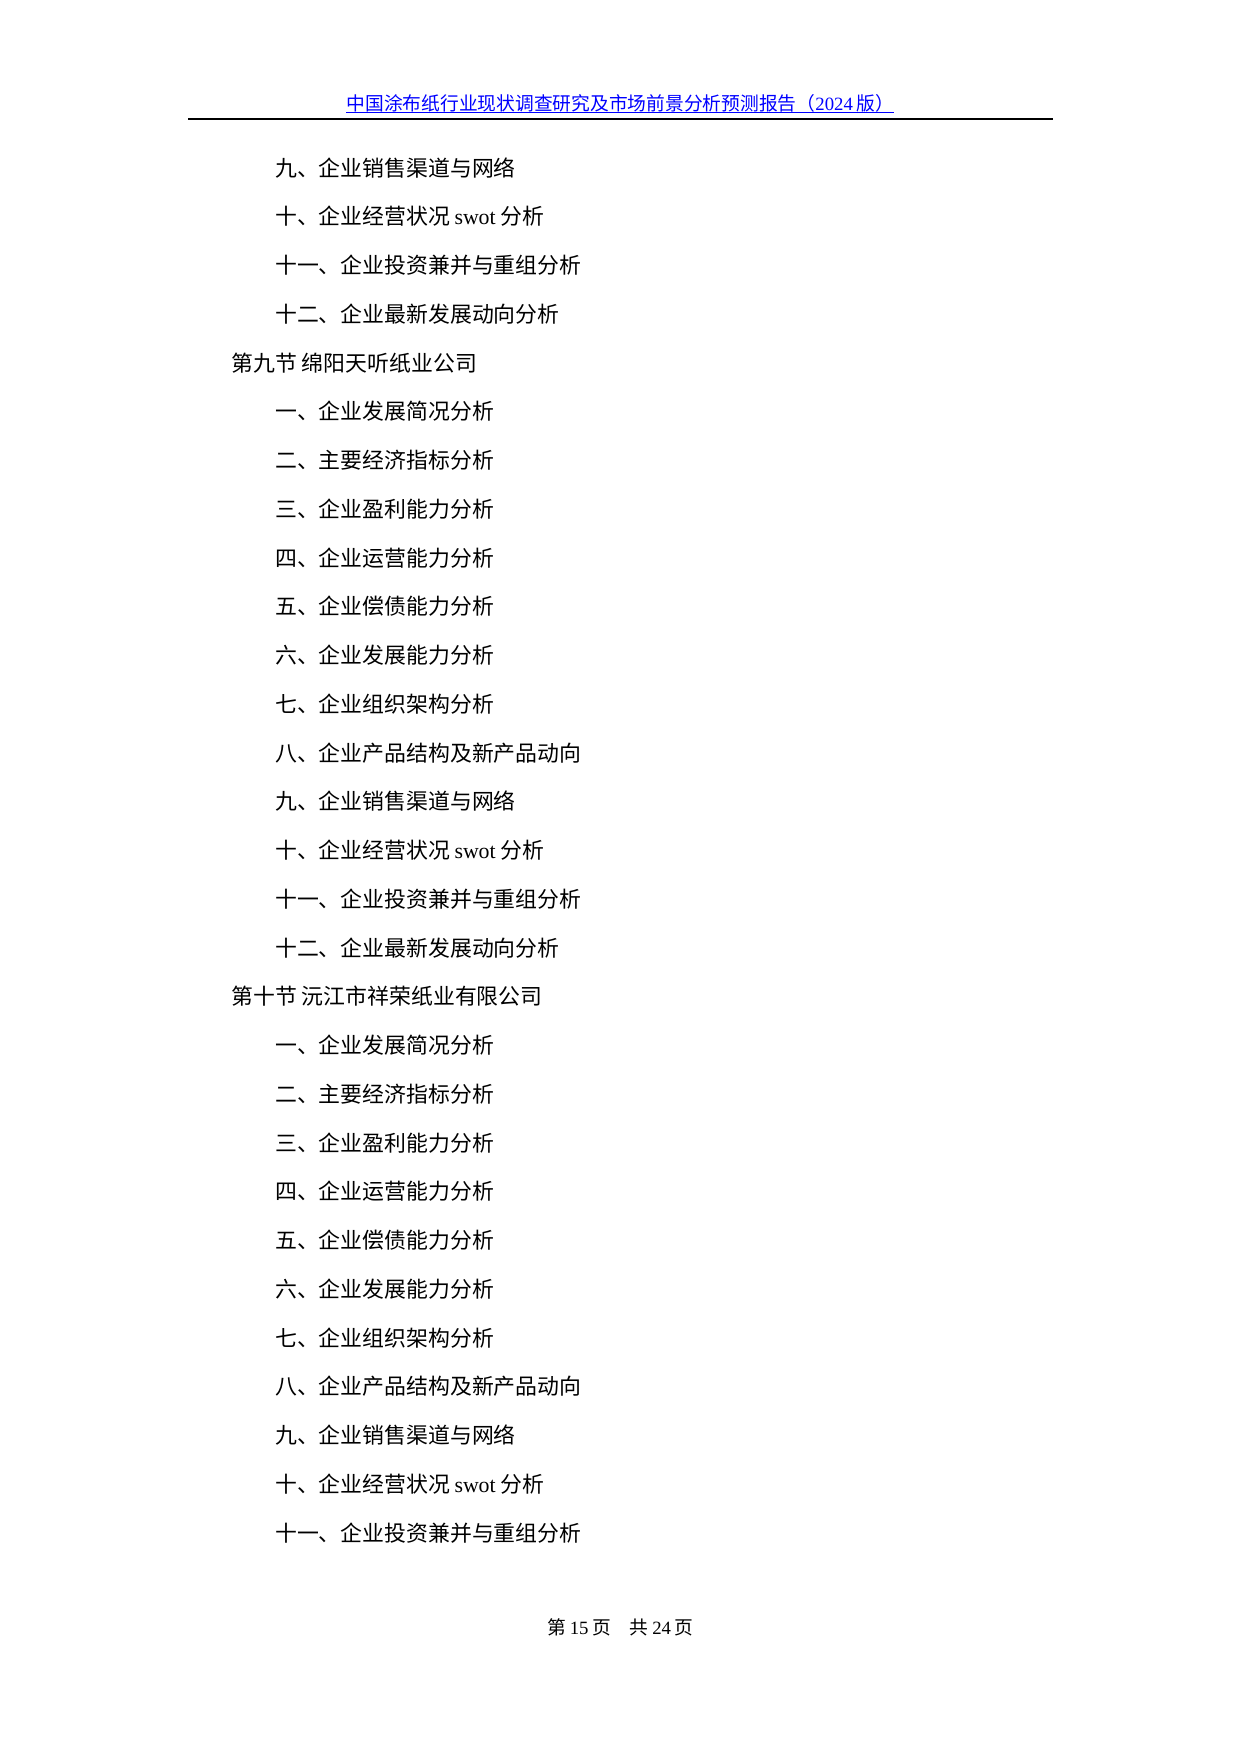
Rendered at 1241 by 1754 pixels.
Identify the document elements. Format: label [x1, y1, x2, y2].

text [187, 150, 1053, 1548]
